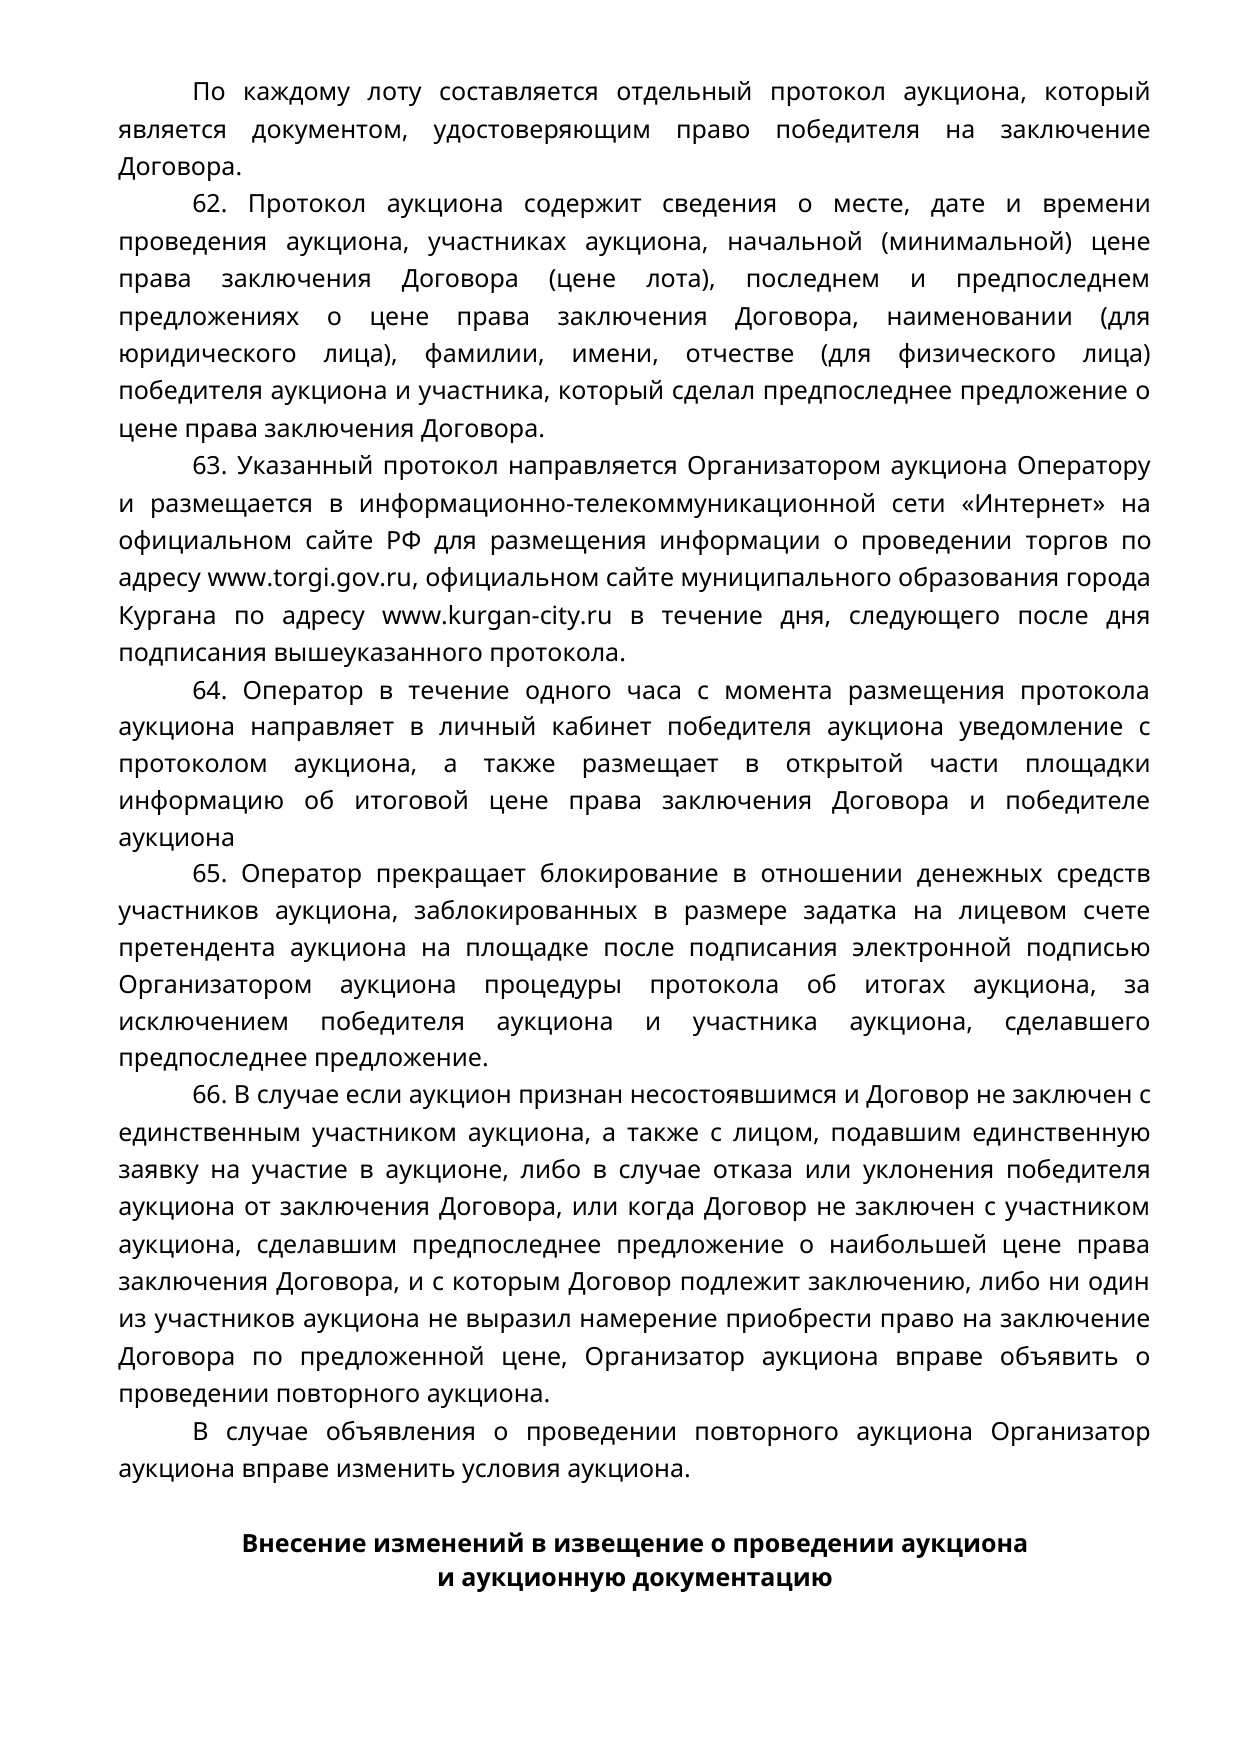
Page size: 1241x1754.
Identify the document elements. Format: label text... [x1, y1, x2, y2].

text 64. Оператор в течение одного часа с момента размещения протокола аукциона направляет в личный кабинет победителя аукциона уведомление с протоколом аукциона, а также размещает в открытой части площадки информацию об итоговой цене права заключения Договора и победителе аукциона [118, 672, 1152, 853]
text 65. Оператор прекращает блокирование в отношении денежных средств участников аукциона, заблокированных в размере задатка на лицевом счете претендента аукциона на площадке после подписания электронной подписью Организатором аукциона процедуры протокола об итогах аукциона, за исключением победителя аукциона и участника аукциона, сделавшего предпоследнее предложение. [118, 856, 1152, 1074]
text 63. Указанный протокол направляется Организатором аукциона Оператору и размещается в информационно-телекоммуникационной сети «Интернет» на официальном сайте РФ для размещения информации о проведении торгов по адресу www.torgi.gov.ru, официальном сайте муниципального образования города Кургана по адресу www.kurgan-city.ru в течение дня, следующего после дня подписания вышеуказанного протокола. [118, 448, 1152, 669]
text 62. Протокол аукциона содержит сведения о месте, дате и времени проведения аукциона, участниках аукциона, начальной (минимальной) цене права заключения Договора (цене лота), последнем и предпоследнем предложениях о цене права заключения Договора, наименовании (для юридического лица), фамилии, имени, отчестве (для физического лица) победителя аукциона и участника, который сделал предпоследнее предложение о цене права заключения Договора. [118, 186, 1152, 444]
text В случае объявления о проведении повторного аукциона Организатор аукциона вправе изменить условия аукциона. [118, 1413, 1152, 1485]
text По каждому лоту составляется отдельный протокол аукциона, который является документом, удостоверяющим право победителя на заключение Договора. [118, 74, 1152, 183]
text 66. В случае если аукцион признан несостоявшимся и Договор не заключен с единственным участником аукциона, а также с лицом, подавшим единственную заявку на участие в аукционе, либо в случае отказа или уклонения победителя аукциона от заключения Договора, или когда Договор не заключен с участником аукциона, сделавшим предпоследнее предложение о наибольшей цене права заключения Договора, и с которым Договор подлежит заключению, либо ни один из участников аукциона не выразил намерение приобрести право на заключение Договора по предложенной цене, Организатор аукциона вправе объявить о проведении повторного аукциона. [118, 1077, 1152, 1410]
text и аукционную документацию [118, 1559, 1152, 1594]
text Внесение изменений в извещение о проведении аукциона [118, 1526, 1152, 1559]
